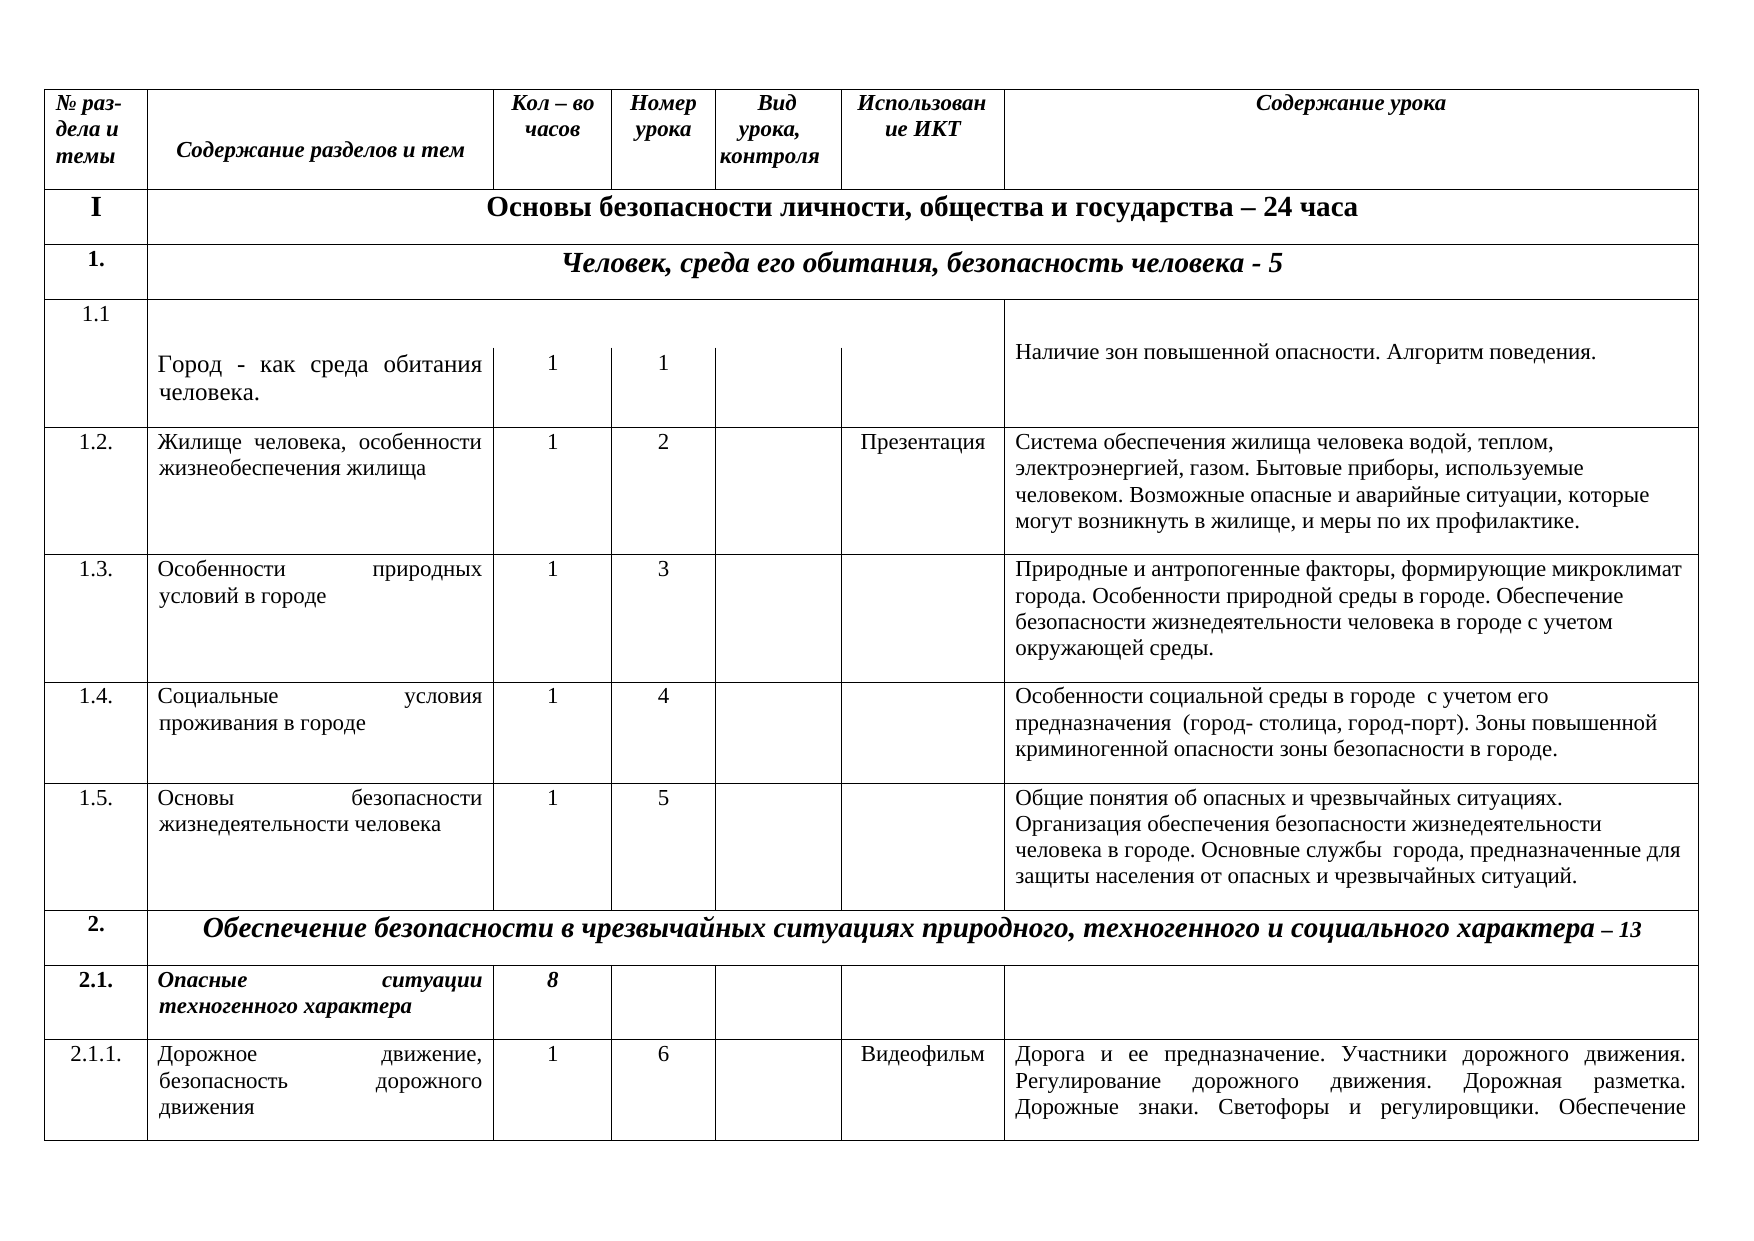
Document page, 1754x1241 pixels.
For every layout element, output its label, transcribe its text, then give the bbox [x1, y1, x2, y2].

table_cell Опасные ситуации техногенного характера [148, 966, 493, 1039]
table_cell Особенности природных условий в городе [148, 555, 493, 682]
table_header Содержание разделов и тем [148, 90, 493, 189]
table_cell [716, 966, 841, 1039]
table_cell [842, 683, 1004, 782]
table_cell [716, 428, 841, 554]
table_cell 1 [612, 348, 715, 427]
table_cell 1 [494, 683, 611, 782]
table_cell [842, 966, 1004, 1039]
table_cell 2 [612, 428, 715, 554]
table_cell 1.2. [45, 428, 147, 554]
table_cell 2.1.1. [45, 1040, 147, 1140]
table_cell 1 [494, 784, 611, 910]
table_cell Город - как среда обитания человека. [148, 348, 493, 427]
table_cell [842, 784, 1004, 910]
table_cell 1.3. [45, 555, 147, 682]
table_header Кол – во часов [494, 90, 611, 189]
table_cell 2. [45, 911, 147, 965]
table_cell 5 [612, 784, 715, 910]
table_cell [716, 348, 841, 427]
table_cell 1 [494, 1040, 611, 1140]
table_cell 2.1. [45, 966, 147, 1039]
table_cell Человек, среда его обитания, безопасность человека - 5 [148, 245, 1698, 299]
table_cell 1.4. [45, 683, 147, 782]
table_cell 1.1 [45, 300, 147, 427]
table_cell [842, 555, 1004, 682]
table_header Использование ИКТ [842, 90, 1004, 189]
table_cell Социальные условия проживания в городе [148, 683, 493, 782]
table_cell Презентация [842, 428, 1004, 554]
table_cell [842, 348, 1004, 427]
table_cell 1 [494, 348, 611, 427]
table_cell 8 [494, 966, 611, 1039]
table_cell I [45, 190, 147, 244]
table_cell 1 [494, 428, 611, 554]
table_cell [716, 784, 841, 910]
table_cell [148, 300, 1004, 348]
table_cell Основы безопасности личности, общества и государства – 24 часа [148, 190, 1698, 244]
table_cell 1.5. [45, 784, 147, 910]
table_cell [612, 966, 715, 1039]
table_cell [716, 683, 841, 782]
table_cell Особенности социальной среды в городе с учетом его предназначения (город- столица, город-порт). Зоны повышенной криминогенной опасности зоны безопасности в городе. [1005, 683, 1698, 782]
table_header № раз-дела и темы [45, 90, 147, 189]
table_cell Жилище человека, особенности жизнеобеспечения жилища [148, 428, 493, 554]
table_cell [716, 555, 841, 682]
table_cell Наличие зон повышенной опасности. Алгоритм поведения. [1005, 300, 1698, 427]
table_cell 4 [612, 683, 715, 782]
table_header Номер урока [612, 90, 715, 189]
table_cell Общие понятия об опасных и чрезвычайных ситуациях. Организация обеспечения безопасности жизнедеятельности человека в городе. Основные службы города, предназначенные для защиты населения от опасных и чрезвычайных ситуаций. [1005, 784, 1698, 910]
table_header Вид урока, контроля [716, 90, 841, 189]
table_cell Природные и антропогенные факторы, формирующие микроклимат города. Особенности природной среды в городе. Обеспечение безопасности жизнедеятельности человека в городе с учетом окружающей среды. [1005, 555, 1698, 682]
table_cell Система обеспечения жилища человека водой, теплом, электроэнергией, газом. Бытовые приборы, используемые человеком. Возможные опасные и аварийные ситуации, которые могут возникнуть в жилище, и меры по их профилактике. [1005, 428, 1698, 554]
table_cell 1. [45, 245, 147, 299]
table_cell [148, 1040, 493, 1140]
table_cell [716, 1040, 841, 1140]
table_header Содержание урока [1005, 90, 1698, 189]
table_cell Основы безопасности жизнедеятельности человека [148, 784, 493, 910]
table_cell Обеспечение безопасности в чрезвычайных ситуациях природного, техногенного и социального характера – 13 [148, 911, 1698, 965]
table_cell 1 [494, 555, 611, 682]
table_cell 3 [612, 555, 715, 682]
table_cell Видеофильм [842, 1040, 1004, 1140]
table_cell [1005, 1040, 1698, 1140]
table_cell 6 [612, 1040, 715, 1140]
table_cell [1005, 966, 1698, 1039]
